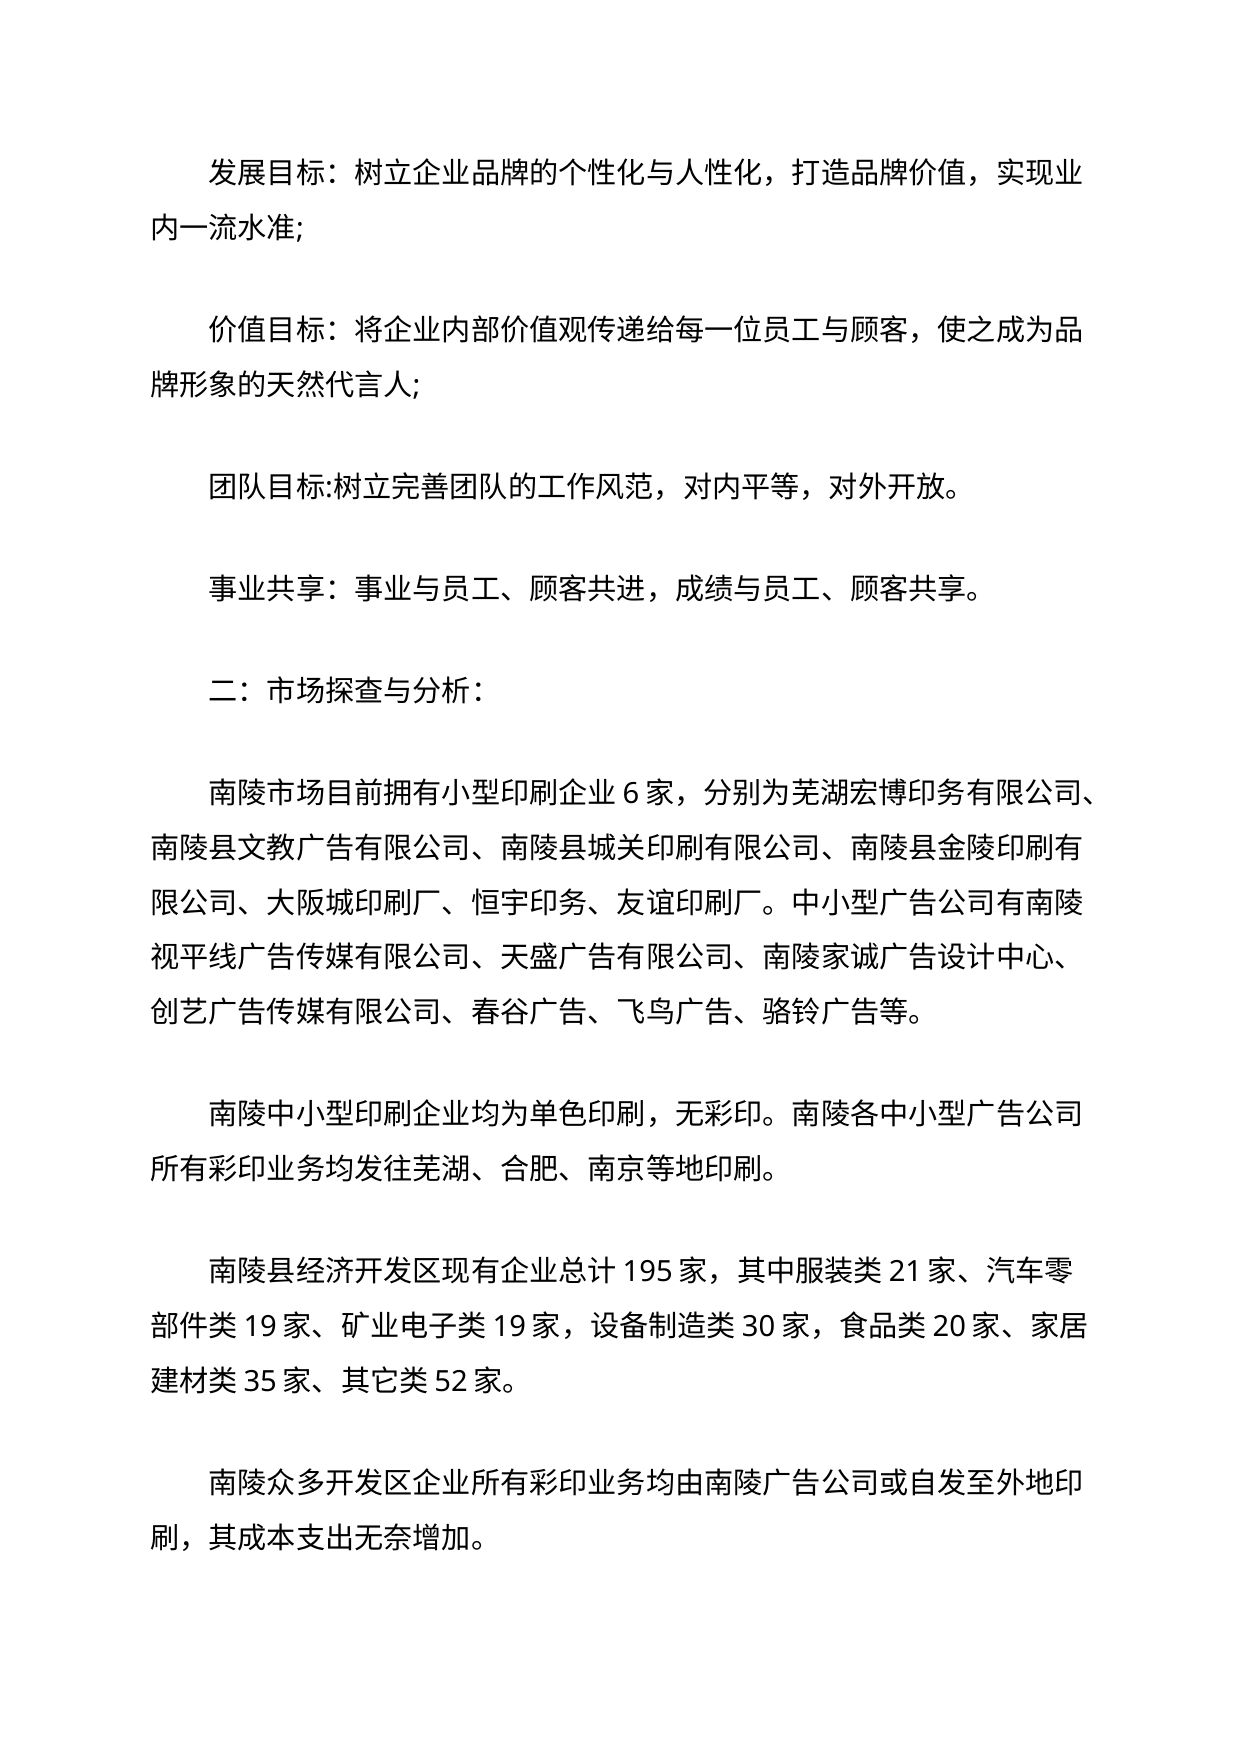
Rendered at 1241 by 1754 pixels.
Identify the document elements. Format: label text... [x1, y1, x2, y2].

text 南陵众多开发区企业所有彩印业务均由南陵广告公司或自发至外地印刷，其成本支出无奈增加。 [150, 1459, 1090, 1557]
text 二：市场探查与分析： [150, 667, 1090, 710]
text 南陵市场目前拥有小型印刷企业6家，分别为芜湖宏博印务有限公司、南陵县文教广告有限公司、南陵县城关印刷有限公司、南陵县金陵印刷有限公司、大阪城印刷厂、恒宇印务、友谊印刷厂。中小型广告公司有南陵视平线广告传媒有限公司、天盛广告有限公司、南陵家诚广告设计中心、创艺广告传媒有限公司、春谷广告、飞鸟广告、骆铃广告等。 [150, 769, 1090, 1031]
text 价值目标：将企业内部价值观传递给每一位员工与顾客，使之成为品 牌形象的天然代言人; [150, 307, 1090, 404]
text 南陵县经济开发区现有企业总计195家，其中服装类21家、汽车零部件类19家、矿业电子类19家，设备制造类30家，食品类20家、家居建材类35家、其它类52家。 [150, 1247, 1090, 1400]
text 事业共享：事业与员工、顾客共进，成绩与员工、顾客共享。 [150, 566, 1090, 608]
text 南陵中小型印刷企业均为单色印刷，无彩印。南陵各中小型广告公司所有彩印业务均发往芜湖、合肥、南京等地印刷。 [150, 1091, 1090, 1188]
text 发展目标：树立企业品牌的个性化与人性化，打造品牌价值，实现业 内一流水准; [150, 150, 1090, 247]
text 团队目标:树立完善团队的工作风范，对内平等，对外开放。 [150, 464, 1090, 506]
